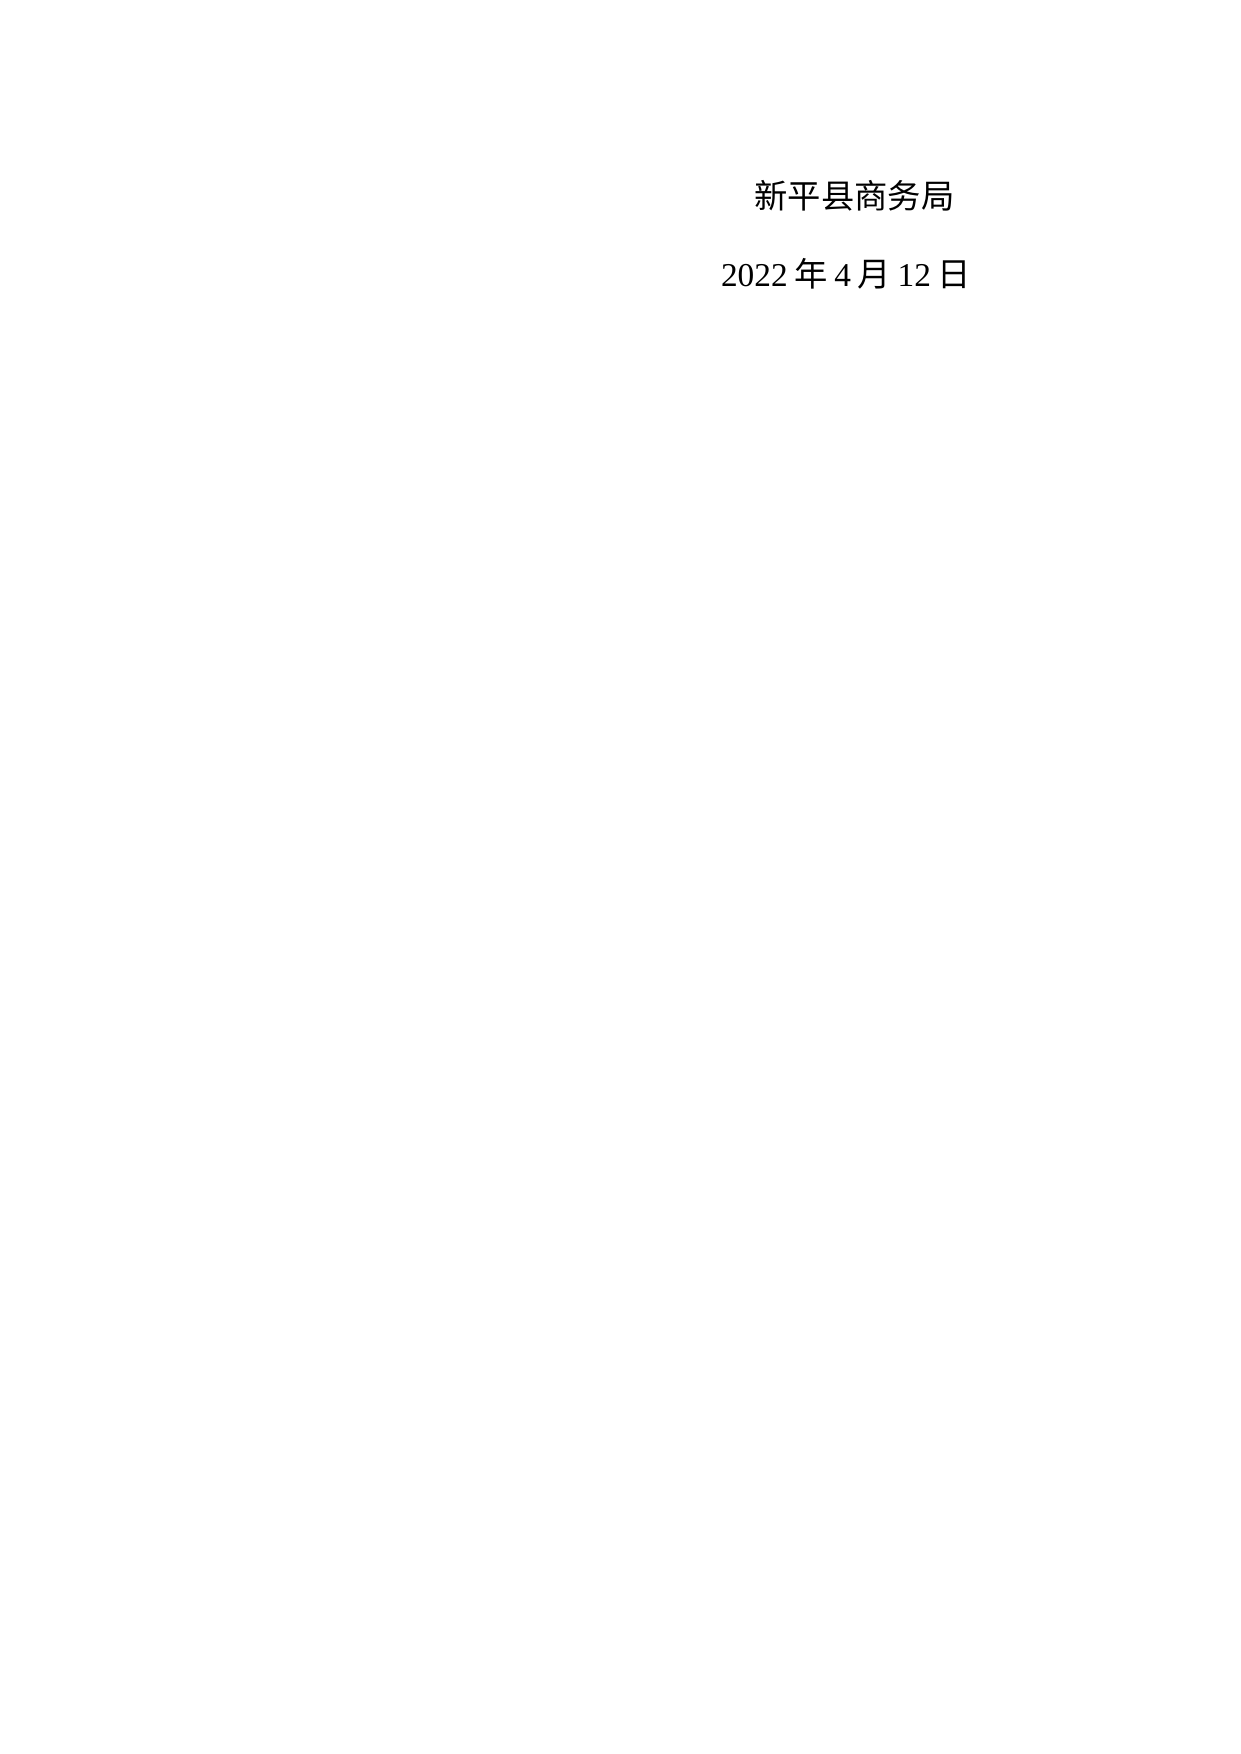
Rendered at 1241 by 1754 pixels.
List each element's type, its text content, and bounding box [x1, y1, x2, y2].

text 新平县商务局 [187, 162, 1053, 227]
text 2022年4月12日 [187, 239, 1053, 304]
